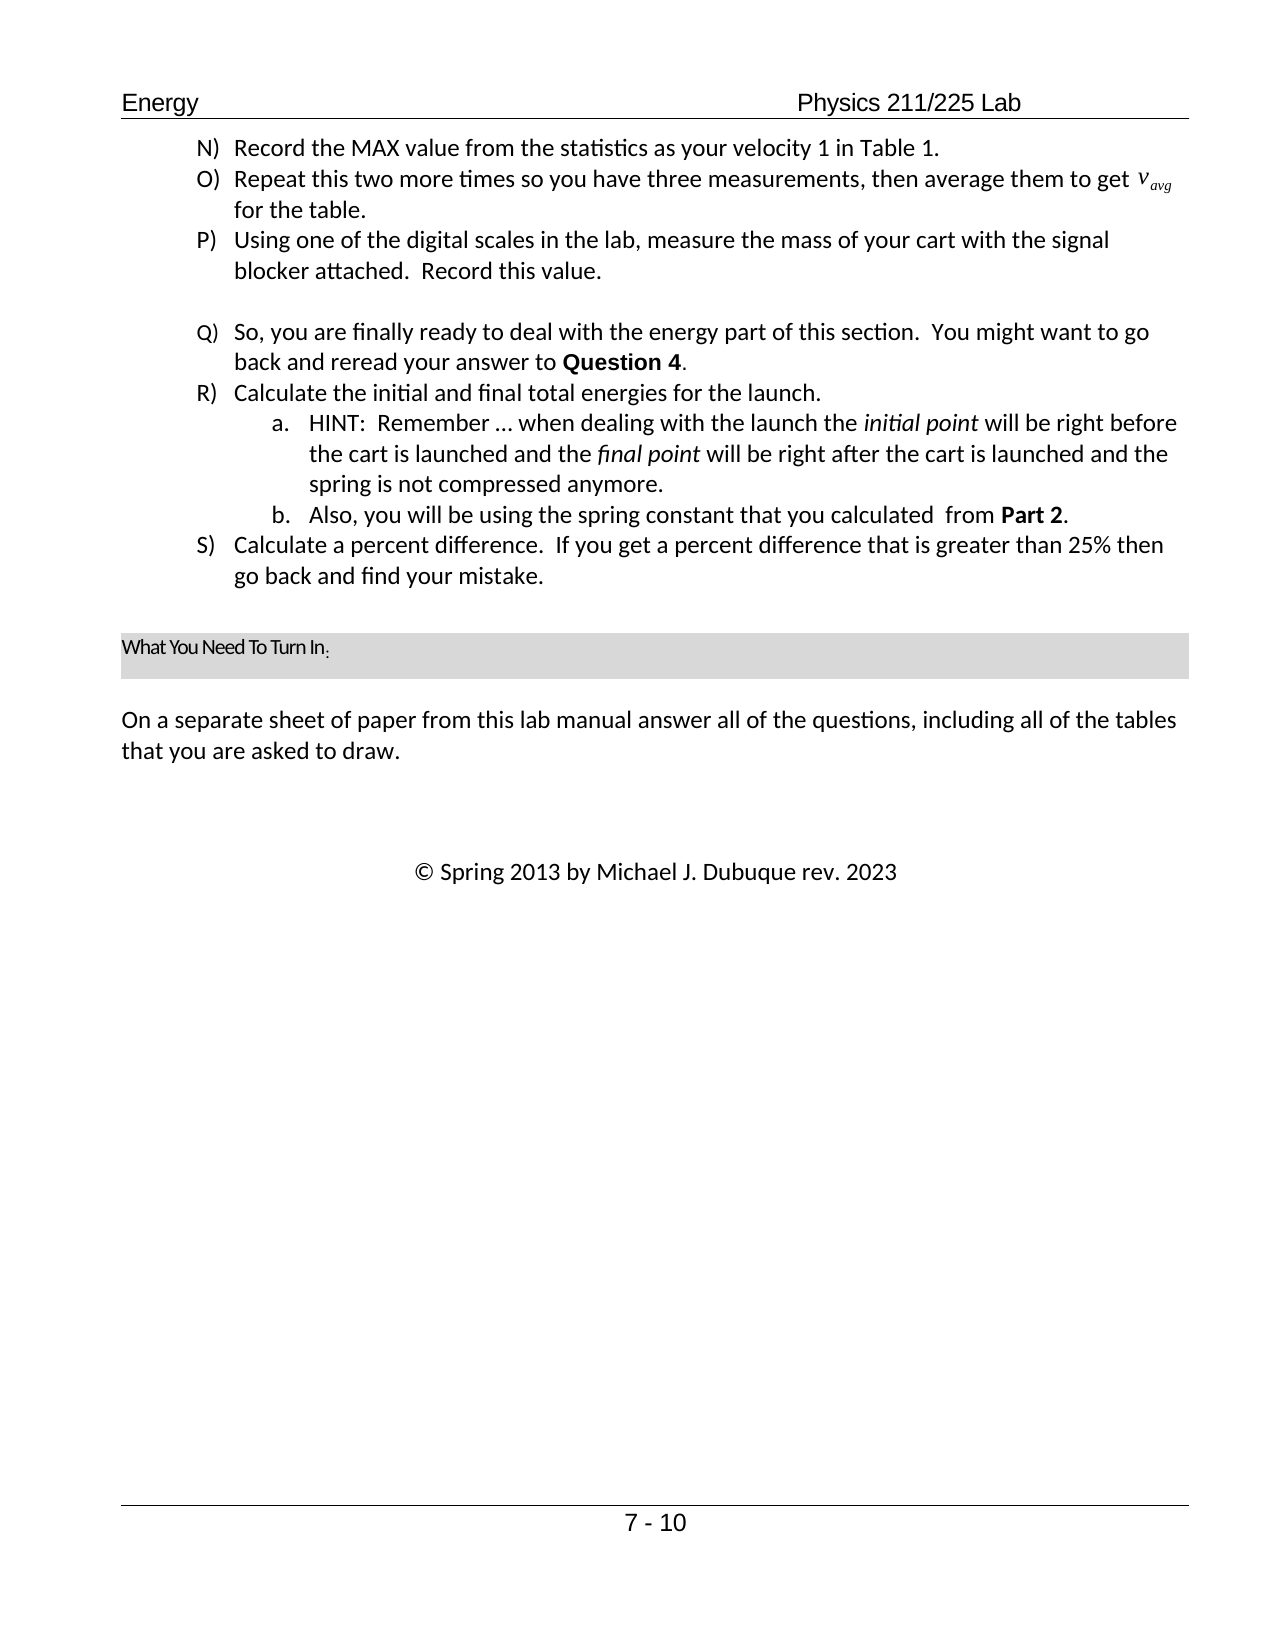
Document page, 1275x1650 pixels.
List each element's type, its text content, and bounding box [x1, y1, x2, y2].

list Also, you will be using the spring constant that you calculated from Part 2. [271, 499, 1189, 529]
text © Spring 2013 by Michael J. Dubuque rev. 2023 [121, 856, 1189, 887]
text So, you are finally ready to deal with the energy part of this section. You might want to go back and reread your answer to Question 4. [196, 316, 1189, 377]
text Repeat this two more times so you have three measurements, then average them to get for the table. [196, 162, 1189, 224]
text Calculate a percent difference. If you get a percent difference that is greater than 25% then go back and find your mistake. [196, 529, 1189, 591]
text Record the MAX value from the statistics as your velocity 1 in Table 1. [196, 132, 1189, 162]
text Calculate the initial and final total energies for the launch. [196, 377, 1189, 407]
text Using one of the digital scales in the lab, measure the mass of your cart with the signal blocker attached. Record this value. [196, 224, 1189, 285]
list HINT: Remember … when dealing with the launch the initial point will be right before the cart is launched and the final point will be right after the cart is launched and the spring is not compressed anymore. [271, 407, 1189, 499]
subtitle What You Need To Turn In: [121, 633, 1189, 679]
text On a separate sheet of paper from this lab manual answer all of the questions, including all of the tables that you are asked to draw. [121, 704, 1189, 765]
